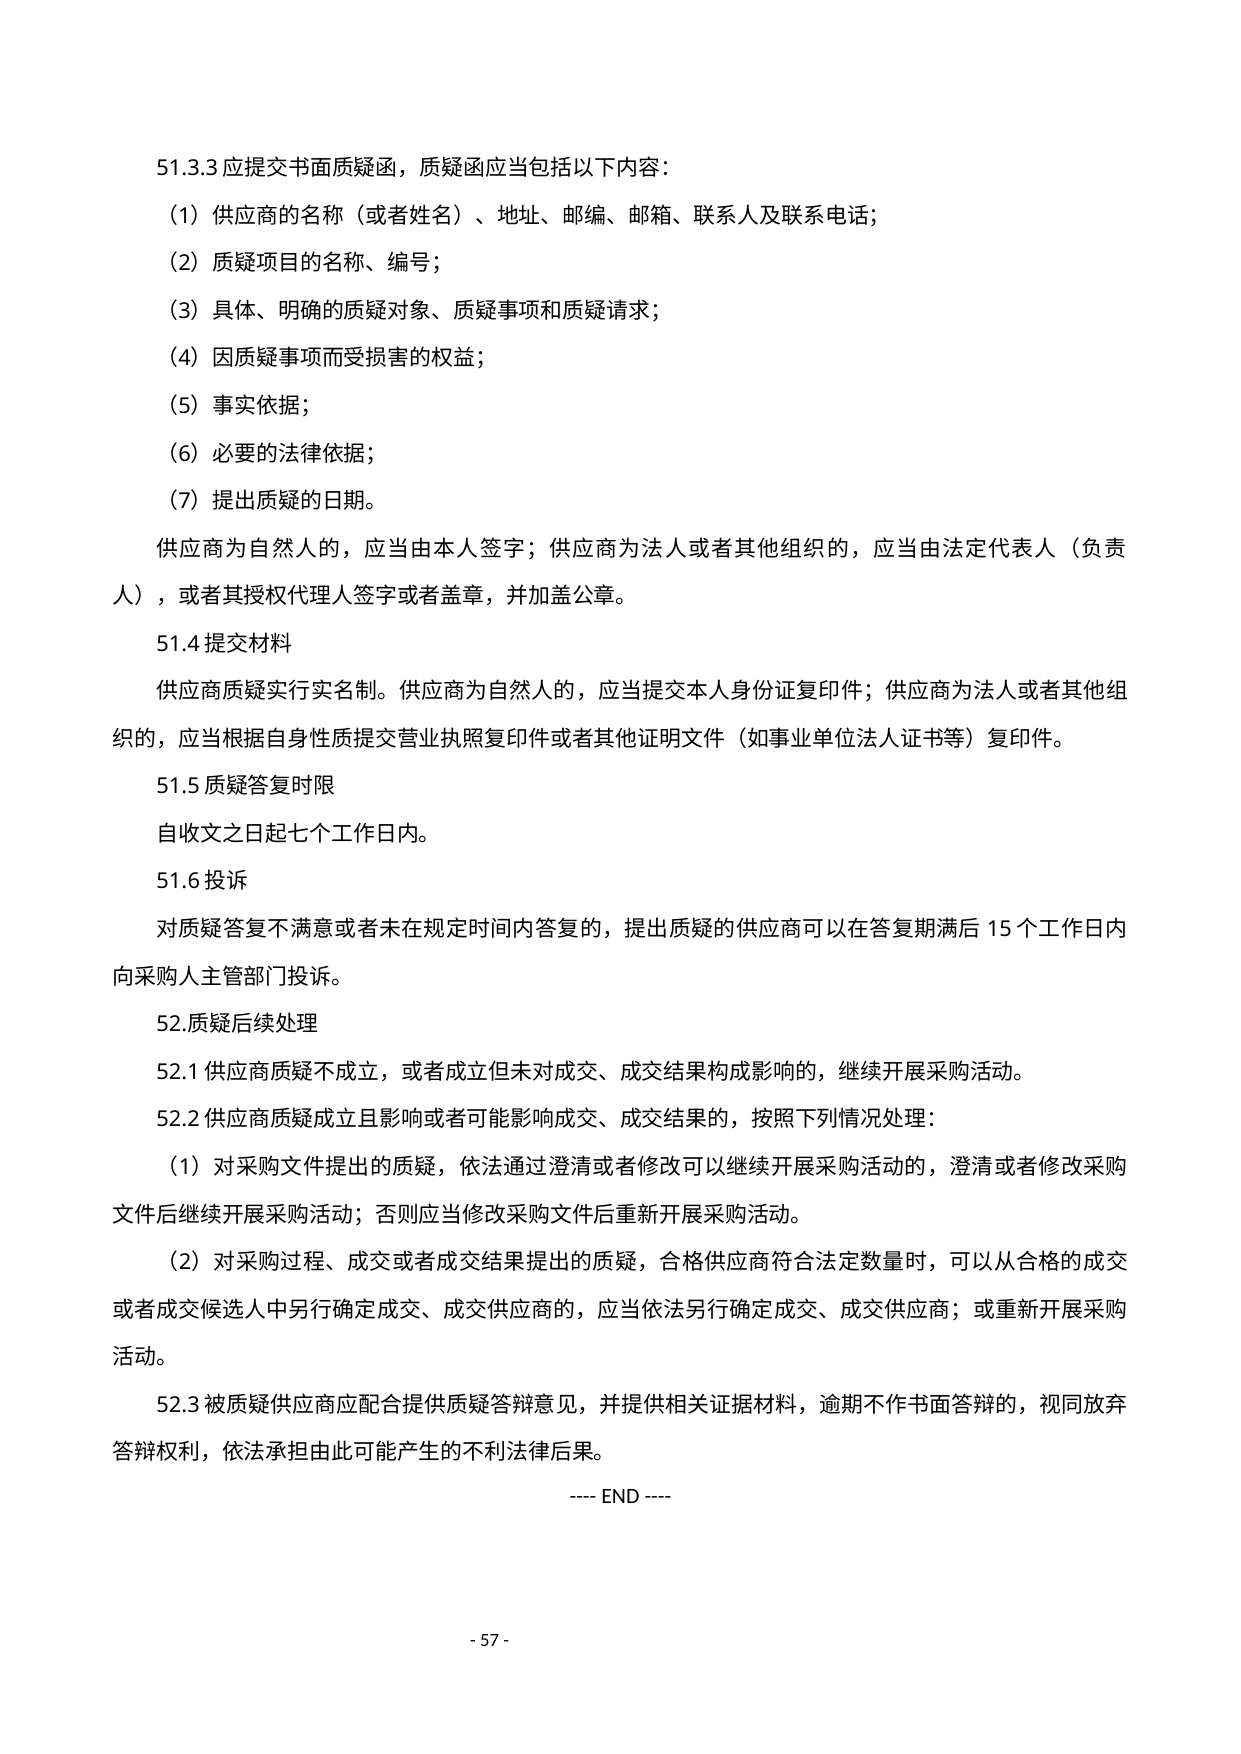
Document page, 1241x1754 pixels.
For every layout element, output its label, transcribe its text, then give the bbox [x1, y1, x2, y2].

text 52.3被质疑供应商应配合提供质疑答辩意见，并提供相关证据材料，逾期不作书面答辩的，视同放弃答辩权利，依法承担由此可能产生的不利法律后果。 [112, 1387, 1128, 1466]
text （3）具体、明确的质疑对象、质疑事项和质疑请求； [112, 293, 1128, 324]
text ---- END ---- [112, 1482, 1128, 1508]
text 51.4提交材料 [112, 626, 1128, 658]
text 51.6投诉 [112, 863, 1128, 895]
text （5）事实依据； [112, 388, 1128, 420]
text （1）供应商的名称（或者姓名）、地址、邮编、邮箱、联系人及联系电话； [112, 198, 1128, 229]
text （7）提出质疑的日期。 [112, 483, 1128, 515]
text 自收文之日起七个工作日内。 [112, 816, 1128, 848]
text （2）对采购过程、成交或者成交结果提出的质疑，合格供应商符合法定数量时，可以从合格的成交或者成交候选人中另行确定成交、成交供应商的，应当依法另行确定成交、成交供应商；或重新开展采购活动。 [112, 1244, 1128, 1371]
text 52.1供应商质疑不成立，或者成立但未对成交、成交结果构成影响的，继续开展采购活动。 [112, 1054, 1128, 1086]
text 52.2供应商质疑成立且影响或者可能影响成交、成交结果的，按照下列情况处理： [112, 1101, 1128, 1133]
text 供应商为自然人的，应当由本人签字；供应商为法人或者其他组织的，应当由法定代表人（负责人），或者其授权代理人签字或者盖章，并加盖公章。 [112, 531, 1128, 610]
text （4）因质疑事项而受损害的权益； [112, 340, 1128, 372]
text 51.5质疑答复时限 [112, 768, 1128, 800]
text 对质疑答复不满意或者未在规定时间内答复的，提出质疑的供应商可以在答复期满后15个工作日内向采购人主管部门投诉。 [112, 911, 1128, 990]
text 51.3.3应提交书面质疑函，质疑函应当包括以下内容： [112, 150, 1128, 182]
text （1）对采购文件提出的质疑，依法通过澄清或者修改可以继续开展采购活动的，澄清或者修改采购文件后继续开展采购活动；否则应当修改采购文件后重新开展采购活动。 [112, 1149, 1128, 1228]
text 52.质疑后续处理 [112, 1006, 1128, 1038]
text （6）必要的法律依据； [112, 436, 1128, 467]
text 供应商质疑实行实名制。供应商为自然人的，应当提交本人身份证复印件；供应商为法人或者其他组织的，应当根据自身性质提交营业执照复印件或者其他证明文件（如事业单位法人证书等）复印件。 [112, 673, 1128, 753]
text （2）质疑项目的名称、编号； [112, 245, 1128, 277]
